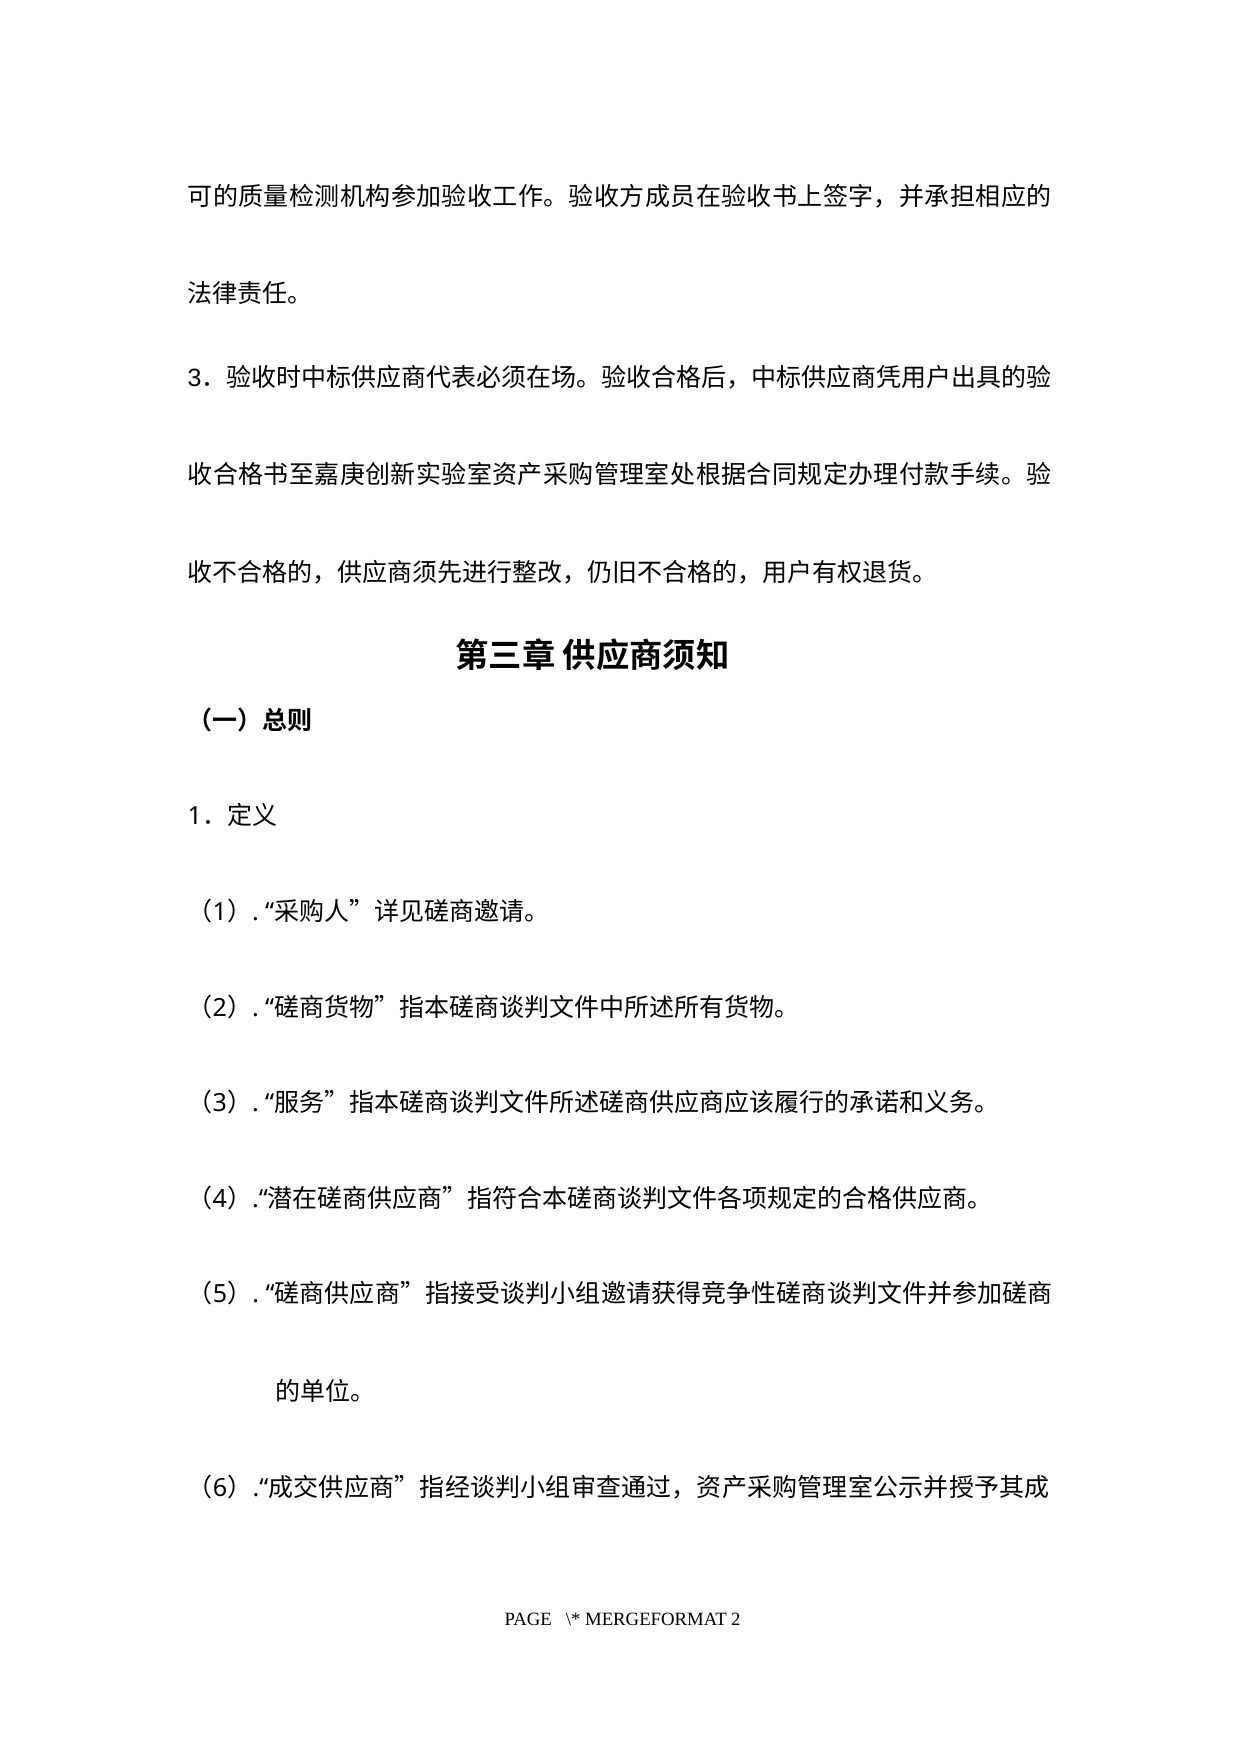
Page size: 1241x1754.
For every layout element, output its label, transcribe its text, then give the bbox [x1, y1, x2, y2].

text 3．验收时中标供应商代表必须在场。验收合格后，中标供应商凭用户出具的验收合格书至嘉庚创新实验室资产采购管理室处根据合同规定办理付款手续。验收不合格的，供应商须先进行整改，仍旧不合格的，用户有权退货。 [187, 343, 1053, 603]
text 第三章 供应商须知 [187, 621, 1053, 686]
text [187, 162, 1053, 324]
text （2）. “磋商货物”指本磋商谈判文件中所述所有货物。 [187, 973, 1053, 1038]
text （3）. “服务”指本磋商谈判文件所述磋商供应商应该履行的承诺和义务。 [187, 1068, 1053, 1133]
subtitle （一）总则 [187, 686, 1053, 751]
text 1．定义 [187, 781, 1053, 846]
text （5）. “磋商供应商”指接受谈判小组邀请获得竞争性磋商谈判文件并参加磋商的单位。 [187, 1259, 1053, 1422]
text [187, 1453, 1053, 1518]
text （1）. “采购人”详见磋商邀请。 [187, 877, 1053, 942]
text （4）.“潜在磋商供应商”指符合本磋商谈判文件各项规定的合格供应商。 [187, 1164, 1053, 1229]
